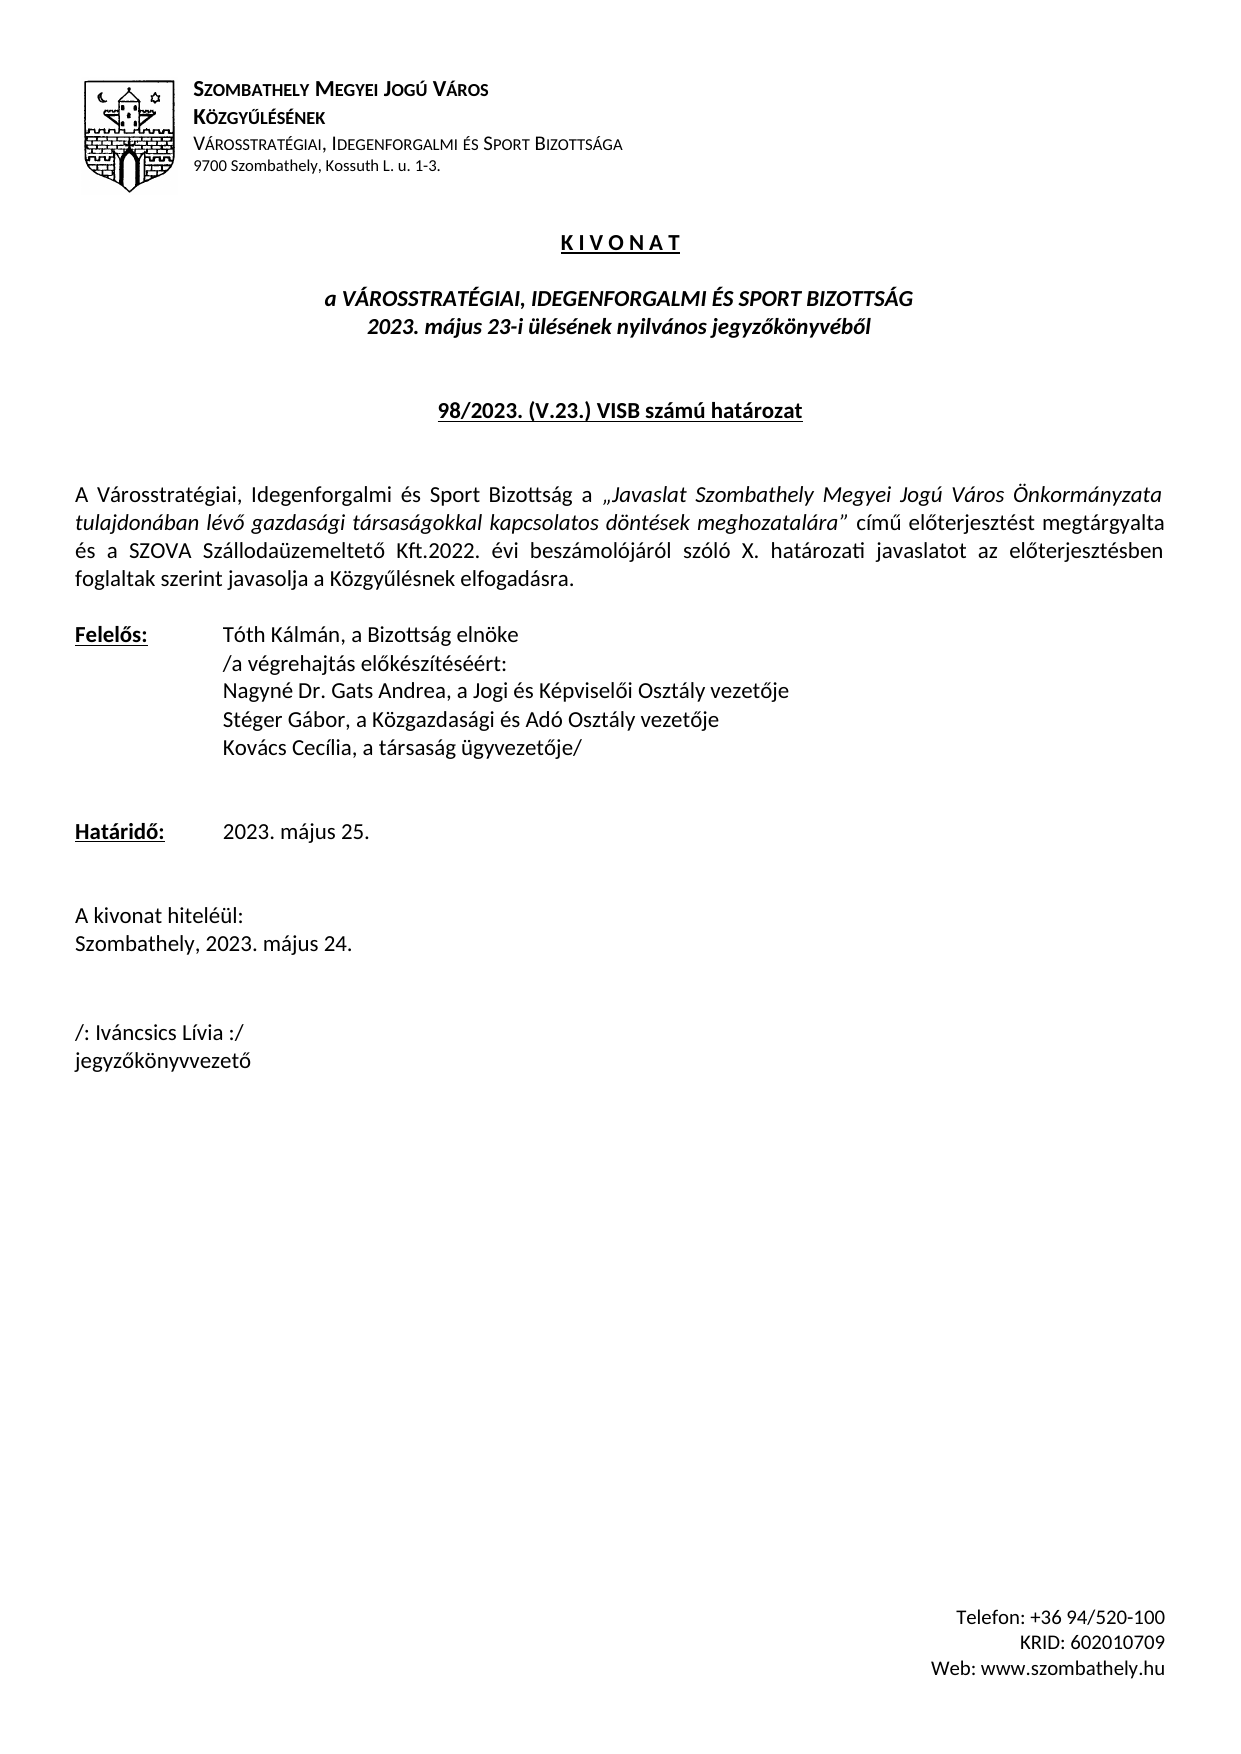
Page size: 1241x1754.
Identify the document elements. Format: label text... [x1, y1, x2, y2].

text K I V O N A T [75, 228, 1165, 256]
text /: Iváncsics Lívia :/ [75, 1018, 1165, 1046]
text a VÁROSSTRATÉGIAI, IDEGENFORGALMI ÉS SPORT BIZOTTSÁG [75, 284, 1165, 312]
text Stéger Gábor, a Közgazdasági és Adó Osztály vezetője [149, 705, 1165, 733]
text Felelős: Tóth Kálmán, a Bizottság elnöke [75, 621, 1165, 649]
text A Városstratégiai, Idegenforgalmi és Sport Bizottság a „Javaslat Szombathely Megyei Jogú Város Önkormányzata tulajdonában lévő gazdasági társaságokkal kapcsolatos döntések meghozatalára” című előterjesztést megtárgyalta és a SZOVA Szállodaüzemeltető Kft.2022. évi beszámolójáról szóló X. határozati javaslatot az előterjesztésben foglaltak szerint javasolja a Közgyűlésnek elfogadásra. [75, 481, 1165, 593]
text 2023. május 23-i ülésének nyilvános jegyzőkönyvéből [75, 312, 1165, 340]
text /a végrehajtás előkészítéséért: [75, 649, 1165, 677]
text jegyzőkönyvvezető [75, 1046, 1165, 1074]
text Szombathely, 2023. május 24. [75, 929, 1165, 957]
text Nagyné Dr. Gats Andrea, a Jogi és Képviselői Osztály vezetője [149, 677, 1165, 705]
picture [81, 77, 179, 195]
text 98/2023. (V.23.) VISB számú határozat [75, 396, 1165, 424]
text Határidő: 2023. május 25. [75, 817, 1165, 845]
text Kovács Cecília, a társaság ügyvezetője/ [149, 733, 1165, 761]
text A kivonat hiteléül: [75, 901, 1165, 929]
